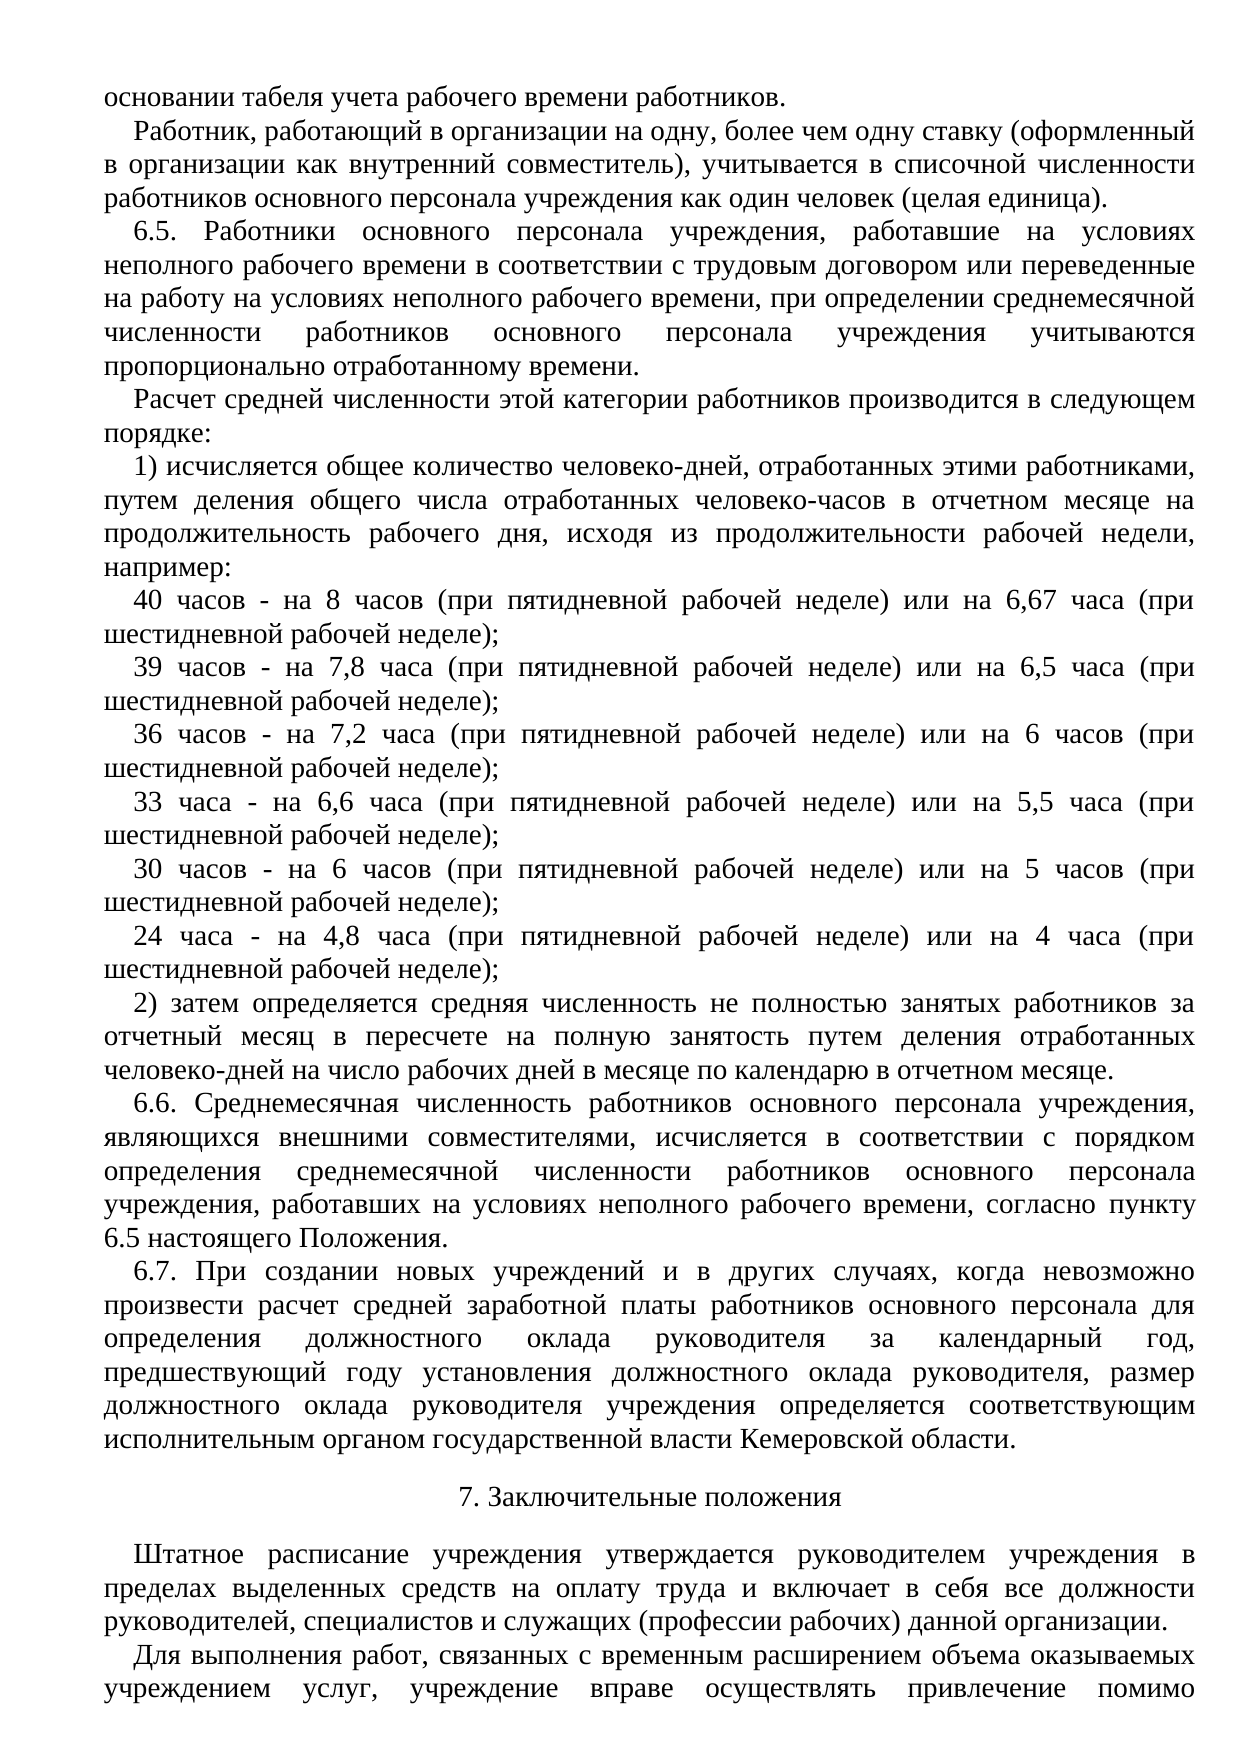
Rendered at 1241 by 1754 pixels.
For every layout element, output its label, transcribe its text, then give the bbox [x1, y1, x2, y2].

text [103, 1637, 1196, 1704]
text 36 часов - на 7,2 часа (при пятидневной рабочей неделе) или на 6 часов (при шестидневной рабочей неделе); [103, 717, 1196, 784]
text 6.5. Работники основного персонала учреждения, работавшие на условиях неполного рабочего времени в соответствии с трудовым договором или переведенные на работу на условиях неполного рабочего времени, при определении среднемесячной численности работников основного персонала учреждения учитываются пропорционально отработанному времени. [103, 213, 1196, 381]
text Штатное расписание учреждения утверждается руководителем учреждения в пределах выделенных средств на оплату труда и включает в себя все должности руководителей, специалистов и служащих (профессии рабочих) данной организации. [103, 1536, 1196, 1637]
text 39 часов - на 7,8 часа (при пятидневной рабочей неделе) или на 6,5 часа (при шестидневной рабочей неделе); [103, 649, 1196, 717]
text 6.7. При создании новых учреждений и в других случаях, когда невозможно произвести расчет средней заработной платы работников основного персонала для определения должностного оклада руководителя за календарный год, предшествующий году установления должностного оклада руководителя, размер должностного оклада руководителя учреждения определяется соответствующим исполнительным органом государственной власти Кемеровской области. [103, 1253, 1196, 1454]
text 30 часов - на 6 часов (при пятидневной рабочей неделе) или на 5 часов (при шестидневной рабочей неделе); [103, 851, 1196, 918]
text Расчет средней численности этой категории работников производится в следующем порядке: [103, 381, 1196, 448]
text 6.6. Среднемесячная численность работников основного персонала учреждения, являющихся внешними совместителями, исчисляется в соответствии с порядком определения среднемесячной численности работников основного персонала учреждения, работавших на условиях неполного рабочего времени, согласно пункту 6.5 настоящего Положения. [103, 1086, 1196, 1253]
text 33 часа - на 6,6 часа (при пятидневной рабочей неделе) или на 5,5 часа (при шестидневной рабочей неделе); [103, 784, 1196, 851]
text 7. Заключительные положения [103, 1479, 1196, 1512]
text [103, 79, 1196, 113]
text Работник, работающий в организации на одну, более чем одну ставку (оформленный в организации как внутренний совместитель), учитывается в списочной численности работников основного персонала учреждения как один человек (целая единица). [103, 113, 1196, 213]
text 2) затем определяется средняя численность не полностью занятых работников за отчетный месяц в пересчете на полную занятость путем деления отработанных человеко-дней на число рабочих дней в месяце по календарю в отчетном месяце. [103, 985, 1196, 1086]
text 1) исчисляется общее количество человеко-дней, отработанных этими работниками, путем деления общего числа отработанных человеко-часов в отчетном месяце на продолжительность рабочего дня, исходя из продолжительности рабочей недели, например: [103, 448, 1196, 582]
text 24 часа - на 4,8 часа (при пятидневной рабочей неделе) или на 4 часа (при шестидневной рабочей неделе); [103, 918, 1196, 985]
text 40 часов - на 8 часов (при пятидневной рабочей неделе) или на 6,67 часа (при шестидневной рабочей неделе); [103, 582, 1196, 649]
